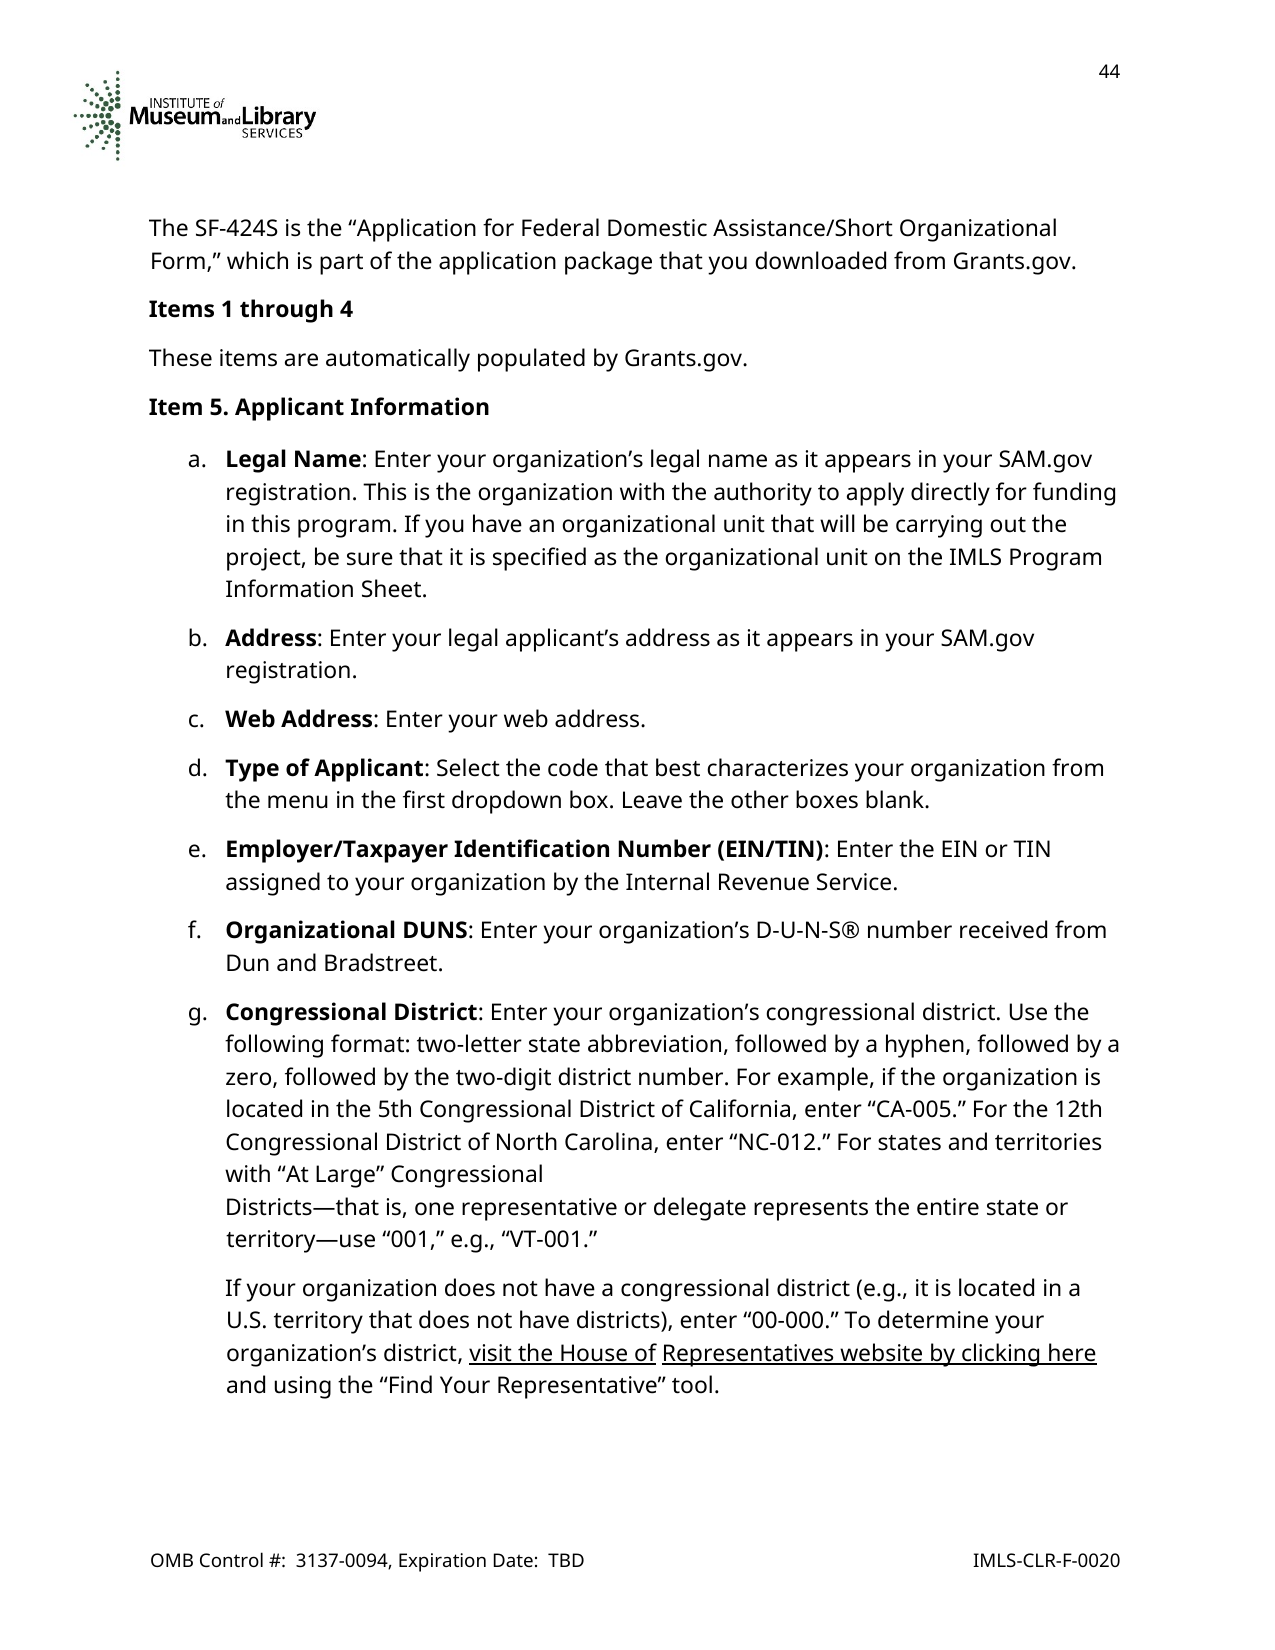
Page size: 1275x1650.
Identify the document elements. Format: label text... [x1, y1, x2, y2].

list Legal Name: Enter your organization’s legal name as it appears in your SAM.gov registration. This is the organization with the authority to apply directly for funding in this program. If you have an organizational unit that will be carrying out the project, be sure that it is specified as the organizational unit on the IMLS Program Information Sheet. [188, 443, 1125, 604]
list Web Address: Enter your web address. [188, 703, 1125, 734]
list Congressional District: Enter your organization’s congressional district. Use the following format: two-letter state abbreviation, followed by a hyphen, followed by a zero, followed by the two-digit district number. For example, if the organization is located in the 5th Congressional District of California, enter “CA-005.” For the 12th Congressional District of North Carolina, enter “NC-012.” For states and territories with “At Large” Congressional [188, 995, 1125, 1189]
text Districts—that is, one representative or delegate represents the entire state or territory—use “001,” e.g., “VT-001.” [225, 1190, 1125, 1254]
list Organizational DUNS: Enter your organization’s D-U-N-S® number received from Dun and Bradstreet. [188, 914, 1125, 978]
list Address: Enter your legal applicant’s address as it appears in your SAM.gov registration. [188, 622, 1125, 685]
text These items are automatically populated by Grants.gov. [149, 342, 1125, 373]
text If your organization does not have a congressional district (e.g., it is located in a U.S. territory that does not have districts), enter “00-000.” To determine your organization’s district, visit the House of Representatives website by clicking here and using the “Find Your Representative” tool. [225, 1272, 1125, 1400]
picture [70, 58, 324, 173]
text The SF-424S is the “Application for Federal Domestic Assistance/Short Organizational Form,” which is part of the application package that you downloaded from Grants.gov. [149, 212, 1125, 276]
list Type of Applicant: Select the code that best characterizes your organization from the menu in the first dropdown box. Leave the other boxes blank. [188, 752, 1125, 815]
subtitle Item 5. Applicant Information [148, 391, 1125, 422]
list Employer/Taxpayer Identification Number (EIN/TIN): Enter the EIN or TIN assigned to your organization by the Internal Revenue Service. [188, 833, 1125, 897]
text Items 1 through 4 [148, 293, 1125, 324]
